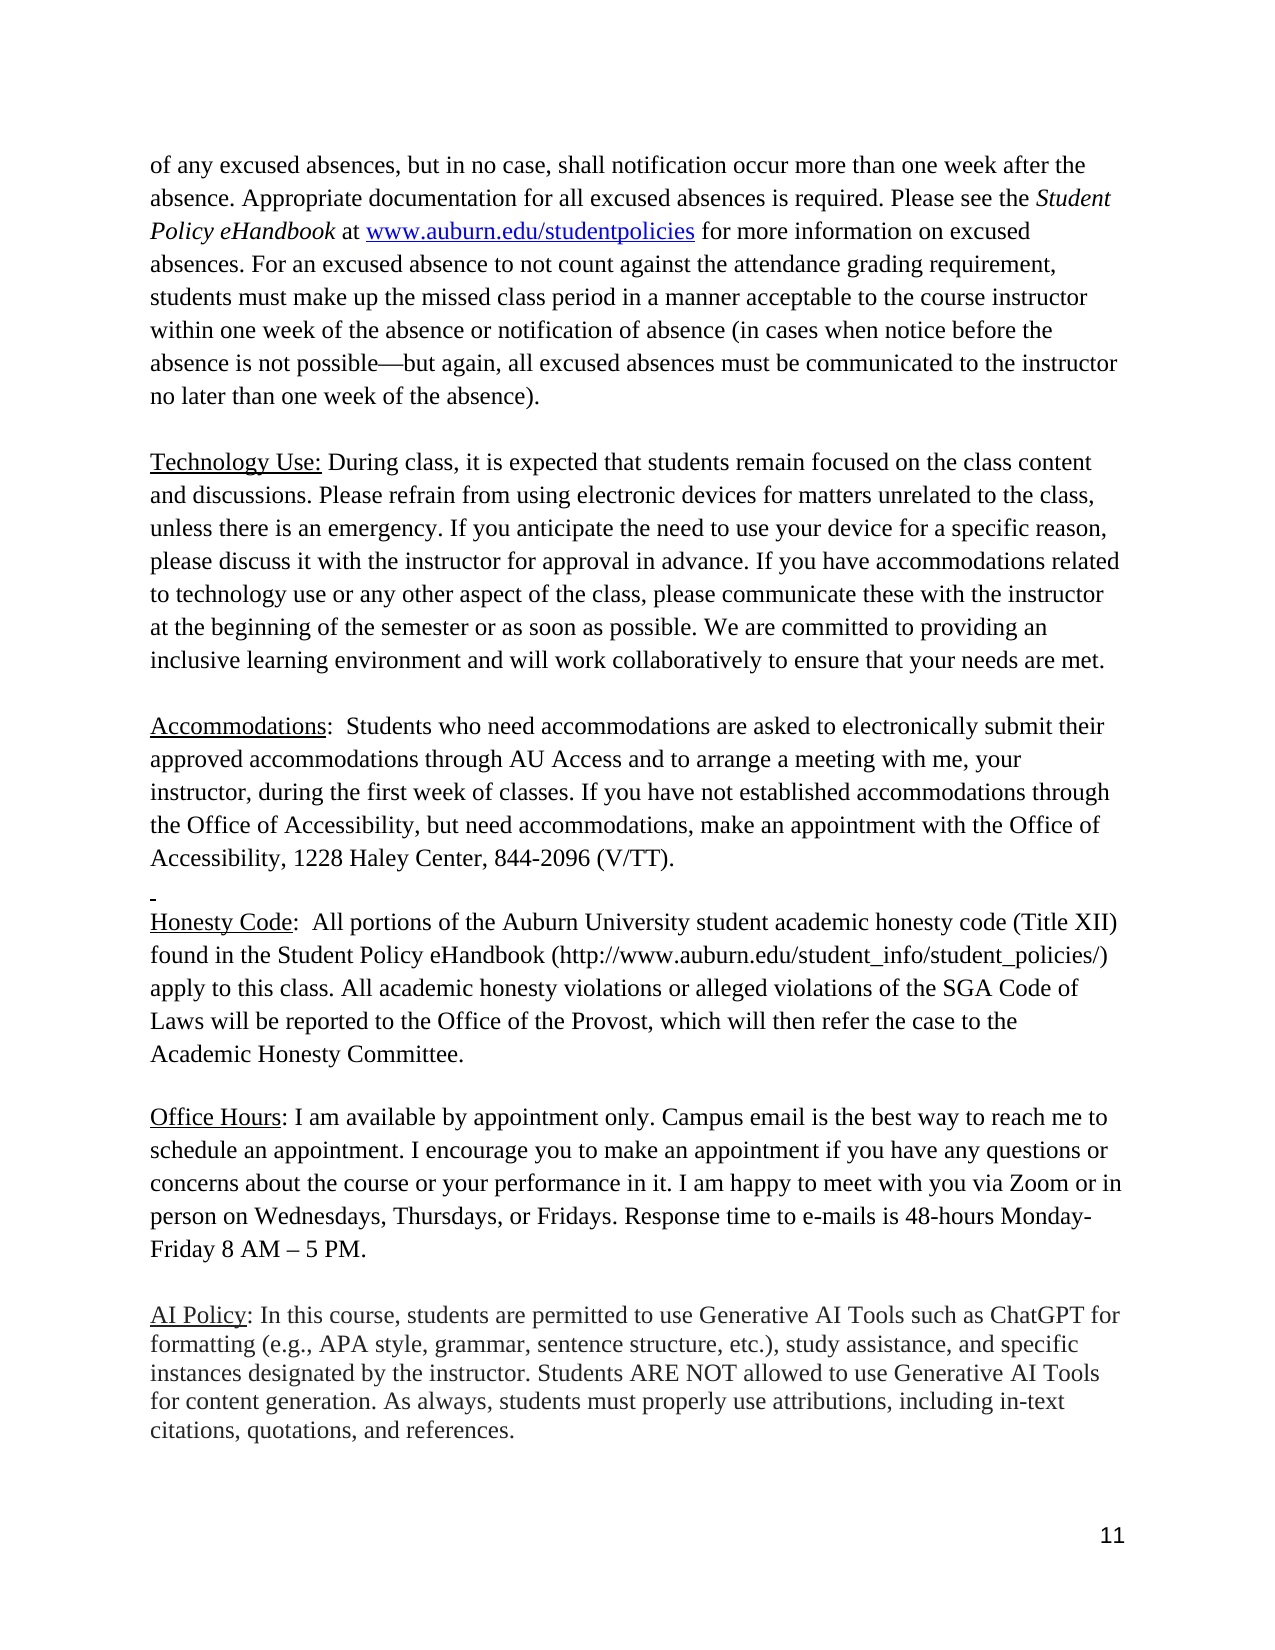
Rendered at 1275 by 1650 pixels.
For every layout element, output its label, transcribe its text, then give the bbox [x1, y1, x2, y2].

text Office Hours: I am available by appointment only. Campus email is the best way to reach me to schedule an appointment. I encourage you to make an appointment if you have any questions or concerns about the course or your performance in it. I am happy to meet with you via Zoom or in person on Wednesdays, Thursdays, or Fridays. Response time to e-mails is 48-hours Monday-Friday 8 AM – 5 PM. [150, 1102, 1125, 1263]
text Accommodations: Students who need accommodations are asked to electronically submit their approved accommodations through AU Access and to arrange a meeting with me, your instructor, during the first week of classes. If you have not established accommodations through the Office of Accessibility, but need accommodations, make an appointment with the Office of Accessibility, 1228 Haley Center, 844-2096 (V/TT). [150, 711, 1125, 872]
text Technology Use: During class, it is expected that students remain focused on the class content and discussions. Please refrain from using electronic devices for matters unrelated to the class, unless there is an emergency. If you anticipate the need to use your device for a specific reason, please discuss it with the instructor for approval in advance. If you have accommodations related to technology use or any other aspect of the class, please communicate these with the instructor at the beginning of the semester or as soon as possible. We are committed to providing an inclusive learning environment and will work collaboratively to ensure that your needs are met. [150, 447, 1125, 674]
text Honesty Code: All portions of the Auburn University student academic honesty code (Title XII) found in the Student Policy eHandbook (http://www.auburn.edu/student_info/student_policies/) apply to this class. All academic honesty violations or alleged violations of the SGA Code of Laws will be reported to the Office of the Provost, which will then refer the case to the Academic Honesty Committee. [150, 907, 1125, 1067]
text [150, 150, 1125, 410]
text AI Policy: In this course, students are permitted to use Generative AI Tools such as ChatGPT for formatting (e.g., APA style, grammar, sentence structure, etc.), study assistance, and specific instances designated by the instructor. Students ARE NOT allowed to use Generative AI Tools for content generation. As always, students must properly use attributions, including in-text citations, quotations, and references. [150, 1300, 1125, 1444]
